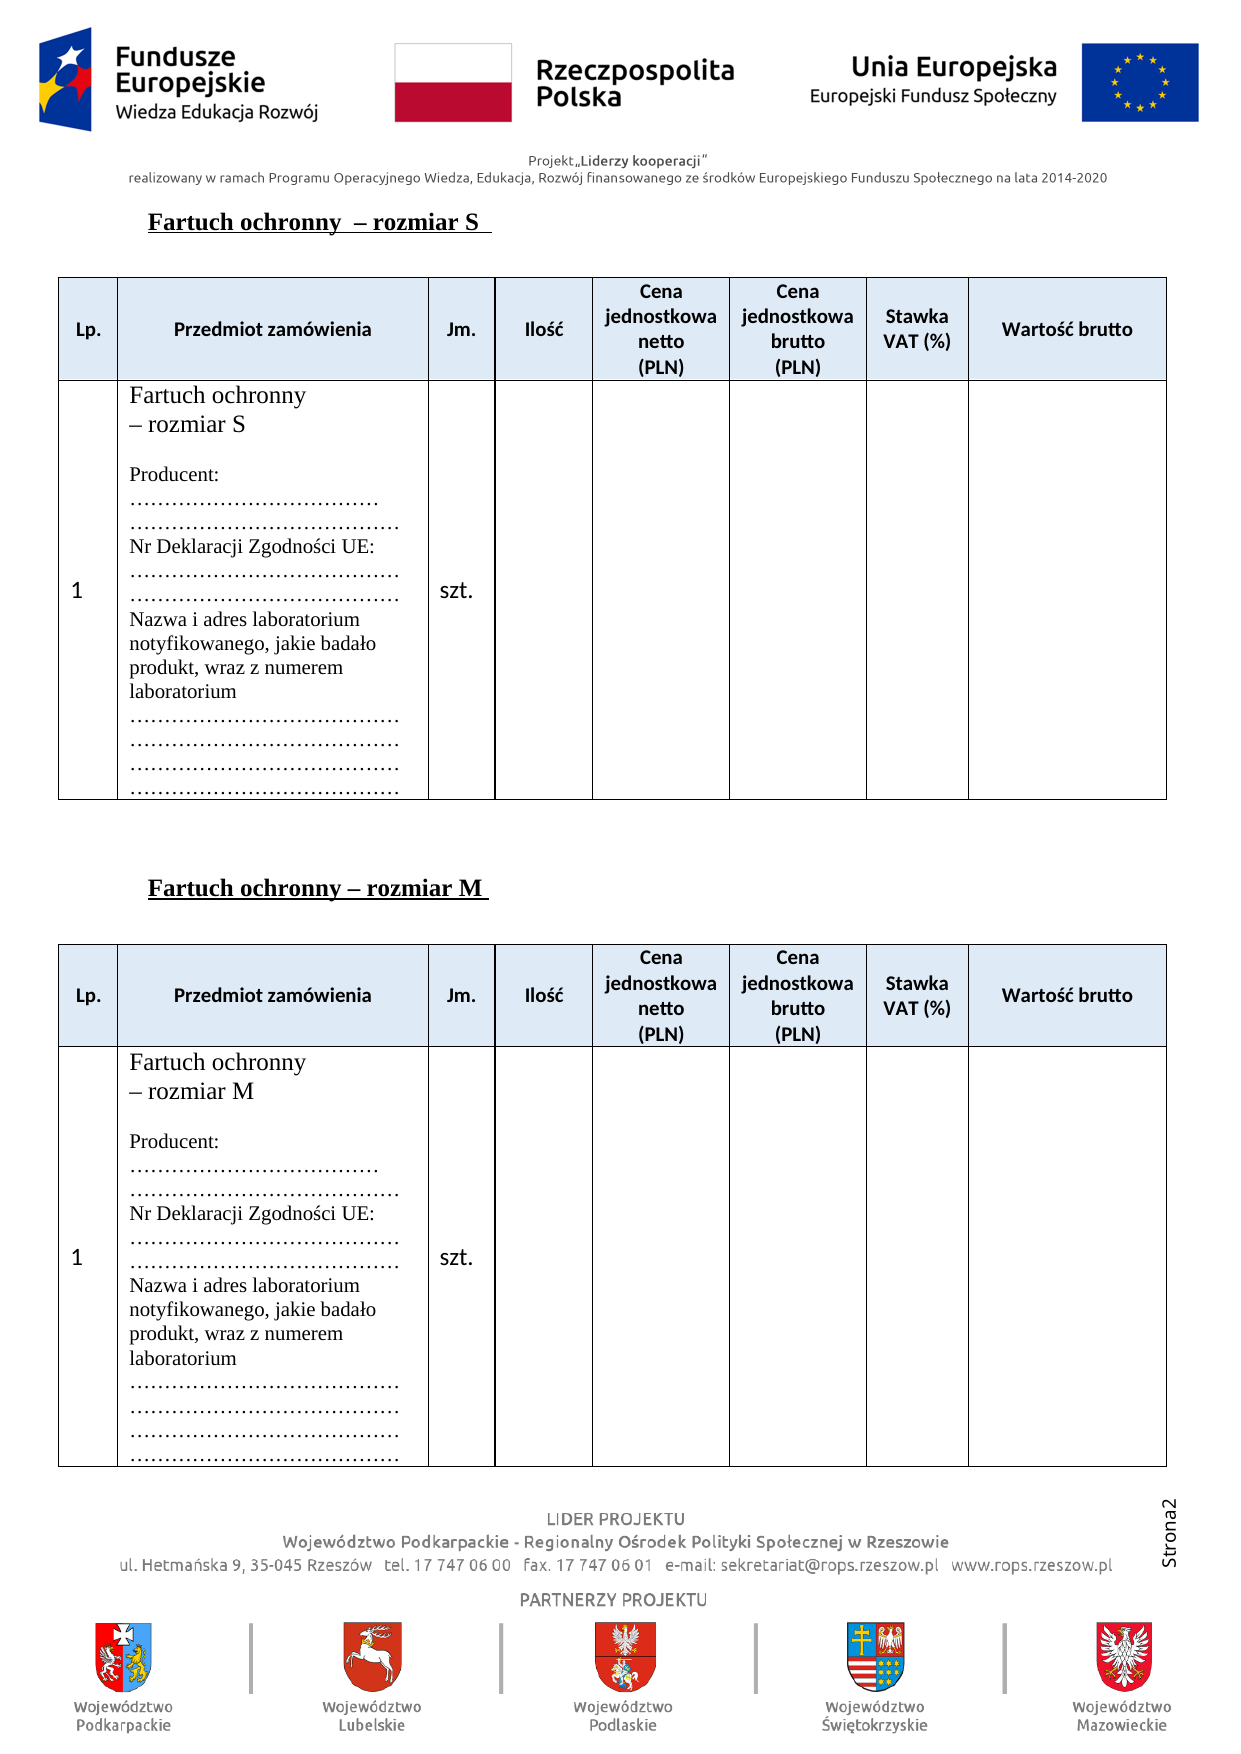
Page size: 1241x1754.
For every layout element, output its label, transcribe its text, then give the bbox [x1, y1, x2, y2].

table_header Lp. [59, 278, 117, 379]
table_cell Fartuch ochronny – rozmiar S Producent: ……………………………… ………………………………… Nr Deklaracji Zgodności UE: ………………………………… ………………………………… Nazwa i adres laboratorium notyfikowanego, jakie badało produkt, wraz z numerem laboratorium ………………………………… ………………………………… ………………………………… ………………………………… [118, 381, 428, 799]
table_cell 1 [59, 381, 117, 799]
text Fartuch ochronny – rozmiar M [148, 873, 1092, 902]
table_header Jm. [429, 278, 494, 379]
table_header Ilość [496, 278, 592, 379]
table_cell [730, 1047, 866, 1466]
table_cell [496, 381, 592, 799]
table_header Jm. [429, 945, 494, 1046]
table_header Wartość brutto [969, 945, 1166, 1046]
table_cell [593, 1047, 729, 1466]
picture [0, 5, 1239, 210]
picture [6, 1498, 1241, 1754]
table_header Cena jednostkowa brutto (PLN) [730, 945, 866, 1046]
table_header Lp. [59, 945, 117, 1046]
table_cell [496, 1047, 592, 1466]
table_header Przedmiot zamówienia [118, 278, 428, 379]
table_cell [969, 381, 1166, 799]
table_cell [867, 1047, 968, 1466]
text Fartuch ochronny – rozmiar S [148, 207, 1092, 236]
table_header Wartość brutto [969, 278, 1166, 379]
table_cell 1 [59, 1047, 117, 1466]
table_header Cena jednostkowa brutto (PLN) [730, 278, 866, 379]
table_cell szt. [429, 381, 494, 799]
table_cell [867, 381, 968, 799]
table_cell szt. [429, 1047, 494, 1466]
table_header Cena jednostkowa netto (PLN) [593, 278, 729, 379]
table_cell [593, 381, 729, 799]
table_header Ilość [496, 945, 592, 1046]
table_header Stawka VAT (%) [867, 945, 968, 1046]
table_header Cena jednostkowa netto (PLN) [593, 945, 729, 1046]
table_header Przedmiot zamówienia [118, 945, 428, 1046]
table_cell Fartuch ochronny – rozmiar M Producent: ……………………………… ………………………………… Nr Deklaracji Zgodności UE: ………………………………… ………………………………… Nazwa i adres laboratorium notyfikowanego, jakie badało produkt, wraz z numerem laboratorium ………………………………… ………………………………… ………………………………… ………………………………… [118, 1047, 428, 1466]
table_header Stawka VAT (%) [867, 278, 968, 379]
table_cell [969, 1047, 1166, 1466]
table_cell [730, 381, 866, 799]
